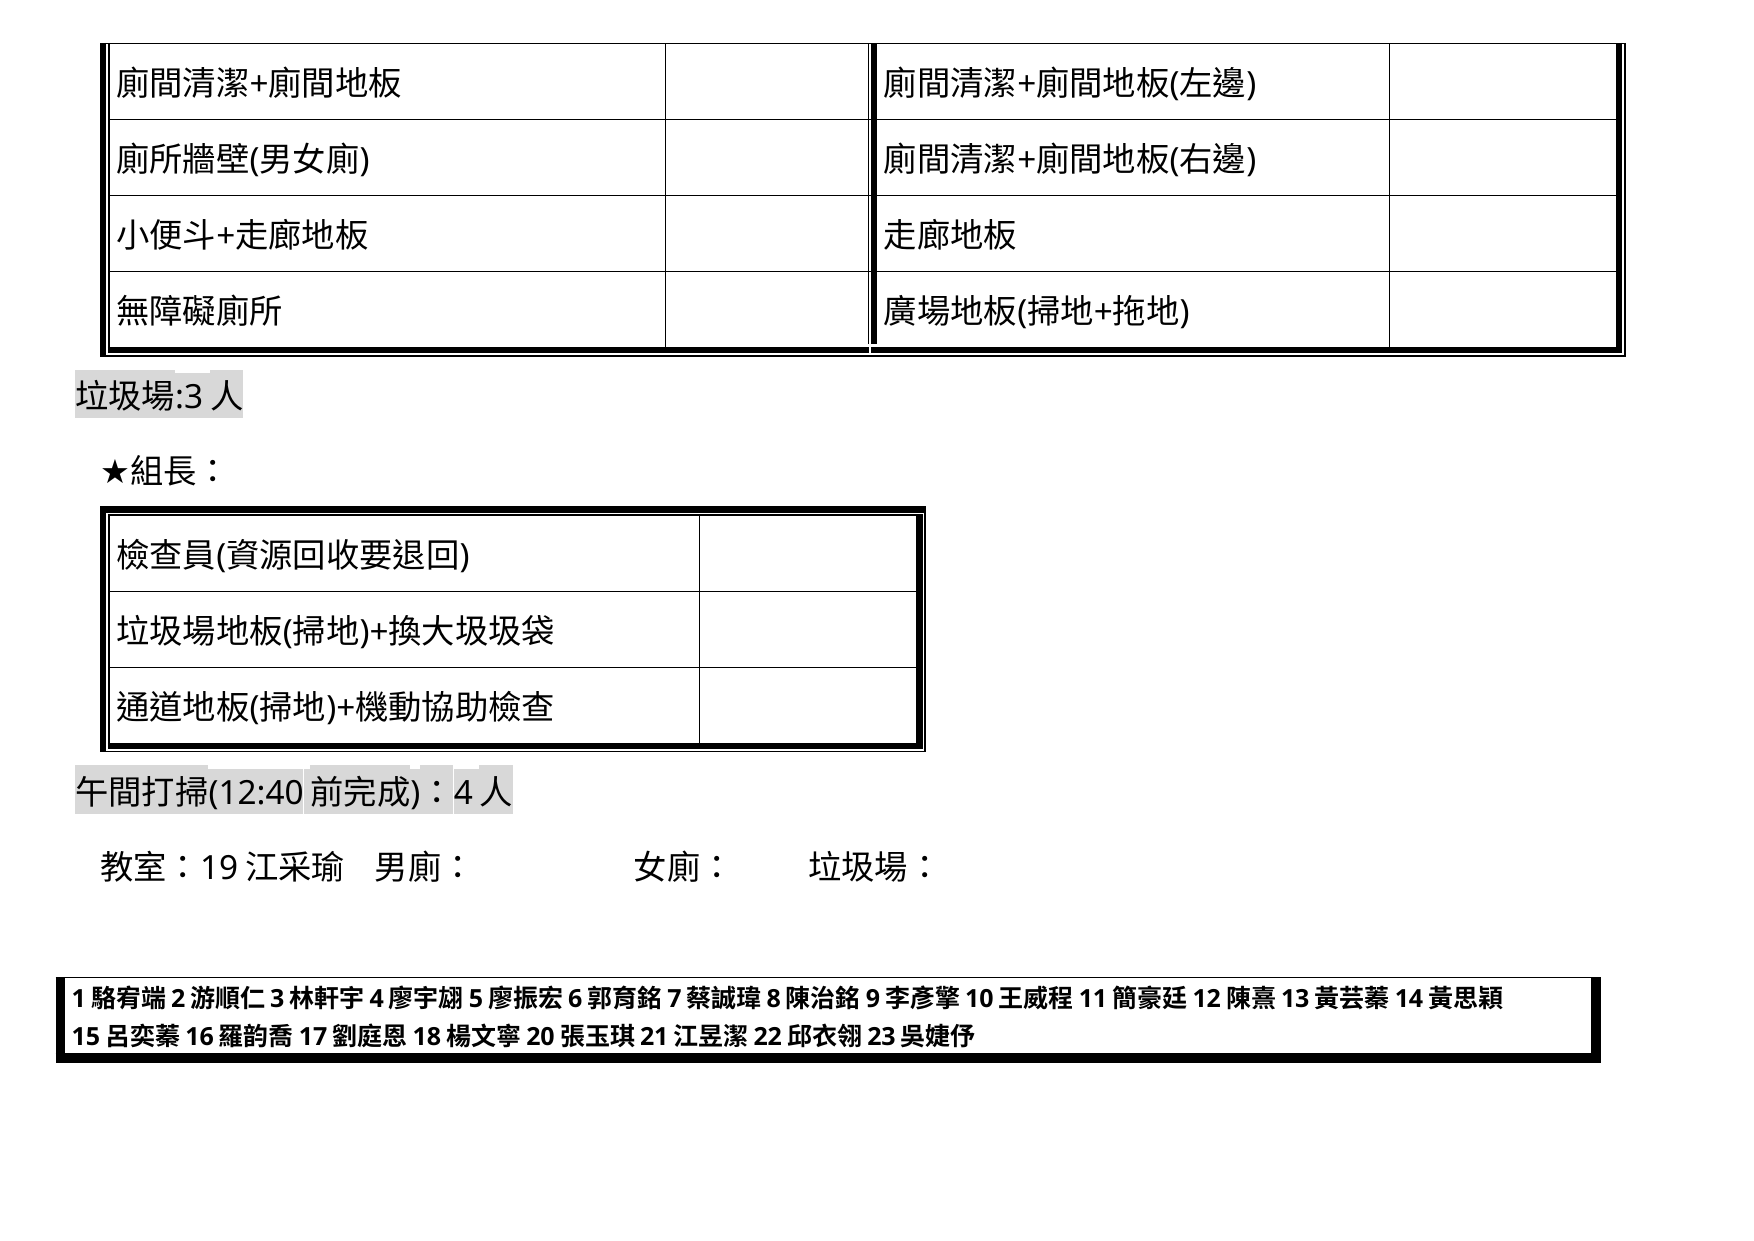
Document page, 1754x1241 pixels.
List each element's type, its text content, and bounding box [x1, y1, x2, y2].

table_cell 通道地板(掃地)+機動協助檢查 [110, 668, 699, 743]
table_cell [700, 592, 916, 667]
table_cell 走廊地板 [877, 196, 1389, 271]
table_cell 垃圾場地板(掃地)+換大圾圾袋 [110, 592, 699, 667]
table_cell 廣場地板(掃地+拖地) [873, 272, 1389, 347]
table_header [700, 516, 916, 591]
table_cell 廁間清潔+廁間地板(左邊) [877, 44, 1389, 119]
text 午間打掃(12:40前完成)：4人 [75, 752, 1679, 827]
text 垃圾場:3人 [75, 356, 1679, 431]
text ★組長： [100, 431, 1679, 506]
table_cell [666, 44, 868, 119]
table_cell [1390, 120, 1616, 195]
table_cell [700, 668, 916, 743]
table_cell 無障礙廁所 [110, 272, 665, 347]
table_cell [1390, 196, 1616, 271]
table_cell 廁間清潔+廁間地板(右邊) [877, 120, 1389, 195]
table_header 檢查員(資源回收要退回) [110, 516, 699, 591]
table_cell 廁所牆壁(男女廁) [110, 120, 665, 195]
table_cell [666, 120, 868, 195]
table_cell [666, 272, 872, 347]
table_cell 小便斗+走廊地板 [110, 196, 665, 271]
table_cell [1390, 44, 1616, 119]
text 教室：19江采瑜 男廁： 女廁： 垃圾場： [100, 827, 1679, 902]
table_cell [666, 196, 868, 271]
table_cell 廁間清潔+廁間地板 [110, 44, 665, 119]
table_cell [1390, 272, 1616, 347]
table_header 1駱宥端2游順仁3林軒宇4廖宇翃5廖振宏6郭育銘7蔡誠瑋8陳治銘9李彥擎10王威程11簡豪廷12陳熹13黃芸蓁14黃思穎 15呂奕蓁16羅韵喬17劉庭恩18楊文寧20張玉琪21江昱潔22邱衣翎23吳婕伃 [65, 978, 1591, 1053]
